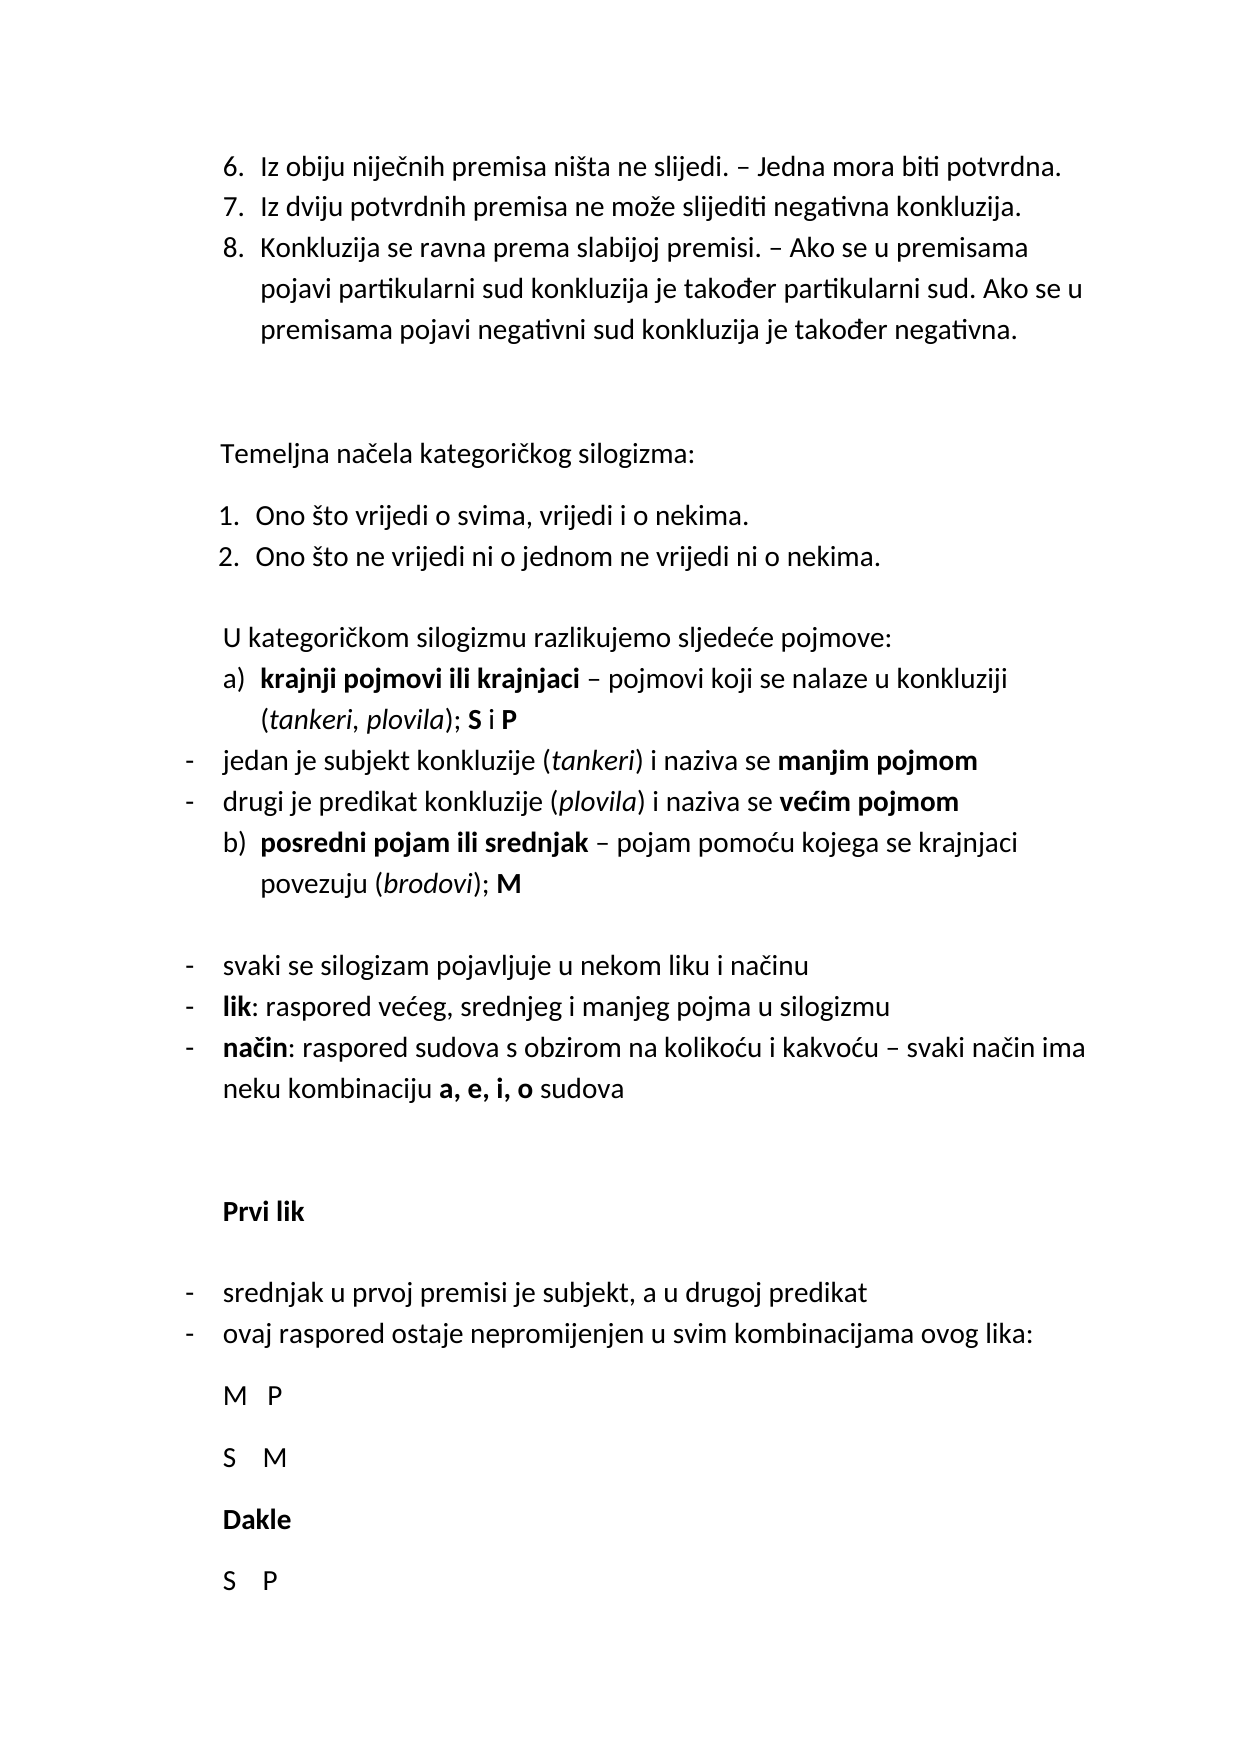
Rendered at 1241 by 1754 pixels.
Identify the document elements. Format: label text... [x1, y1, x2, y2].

list Ono što vrijedi o svima, vrijedi i o nekima. [218, 497, 1093, 532]
list jedan je subjekt konkluzije (tankeri) i naziva se manjim pojmom [185, 742, 1093, 778]
list Konkluzija se ravna prema slabijoj premisi. – Ako se u premisama pojavi partikularni sud konkluzija je također partikularni sud. Ako se u premisama pojavi negativni sud konkluzija je također negativna. [223, 229, 1093, 347]
list posredni pojam ili srednjak – pojam pomoću kojega se krajnjaci povezuju (brodovi); M [223, 824, 1093, 901]
list srednjak u prvoj premisi je subjekt, a u drugoj predikat [185, 1274, 1093, 1310]
text Dakle [223, 1501, 1093, 1536]
text S M [223, 1439, 1093, 1474]
list Ono što ne vrijedi ni o jednom ne vrijedi ni o nekima. [218, 538, 1093, 573]
list svaki se silogizam pojavljuje u nekom liku i načinu [185, 947, 1093, 983]
list način: raspored sudova s obzirom na kolikoću i kakvoću – svaki način ima neku kombinaciju a, e, i, o sudova [185, 1029, 1093, 1105]
list U kategoričkom silogizmu razlikujemo sljedeće pojmove: [223, 619, 1093, 655]
list krajnji pojmovi ili krajnjaci – pojmovi koji se nalaze u konkluziji (tankeri, plovila); S i P [223, 660, 1093, 737]
list ovaj raspored ostaje nepromijenjen u svim kombinacijama ovog lika: [185, 1315, 1093, 1351]
text M P [223, 1377, 1093, 1413]
list drugi je predikat konkluzije (plovila) i naziva se većim pojmom [185, 783, 1093, 819]
list lik: raspored većeg, srednjeg i manjeg pojma u silogizmu [185, 988, 1093, 1023]
text Temeljna načela kategoričkog silogizma: [148, 435, 1093, 471]
text S P [223, 1562, 1093, 1598]
list Iz obiju niječnih premisa ništa ne slijedi. – Jedna mora biti potvrdna. [223, 148, 1093, 183]
list Prvi lik [223, 1193, 1093, 1228]
list Iz dviju potvrdnih premisa ne može slijediti negativna konkluzija. [223, 188, 1093, 224]
